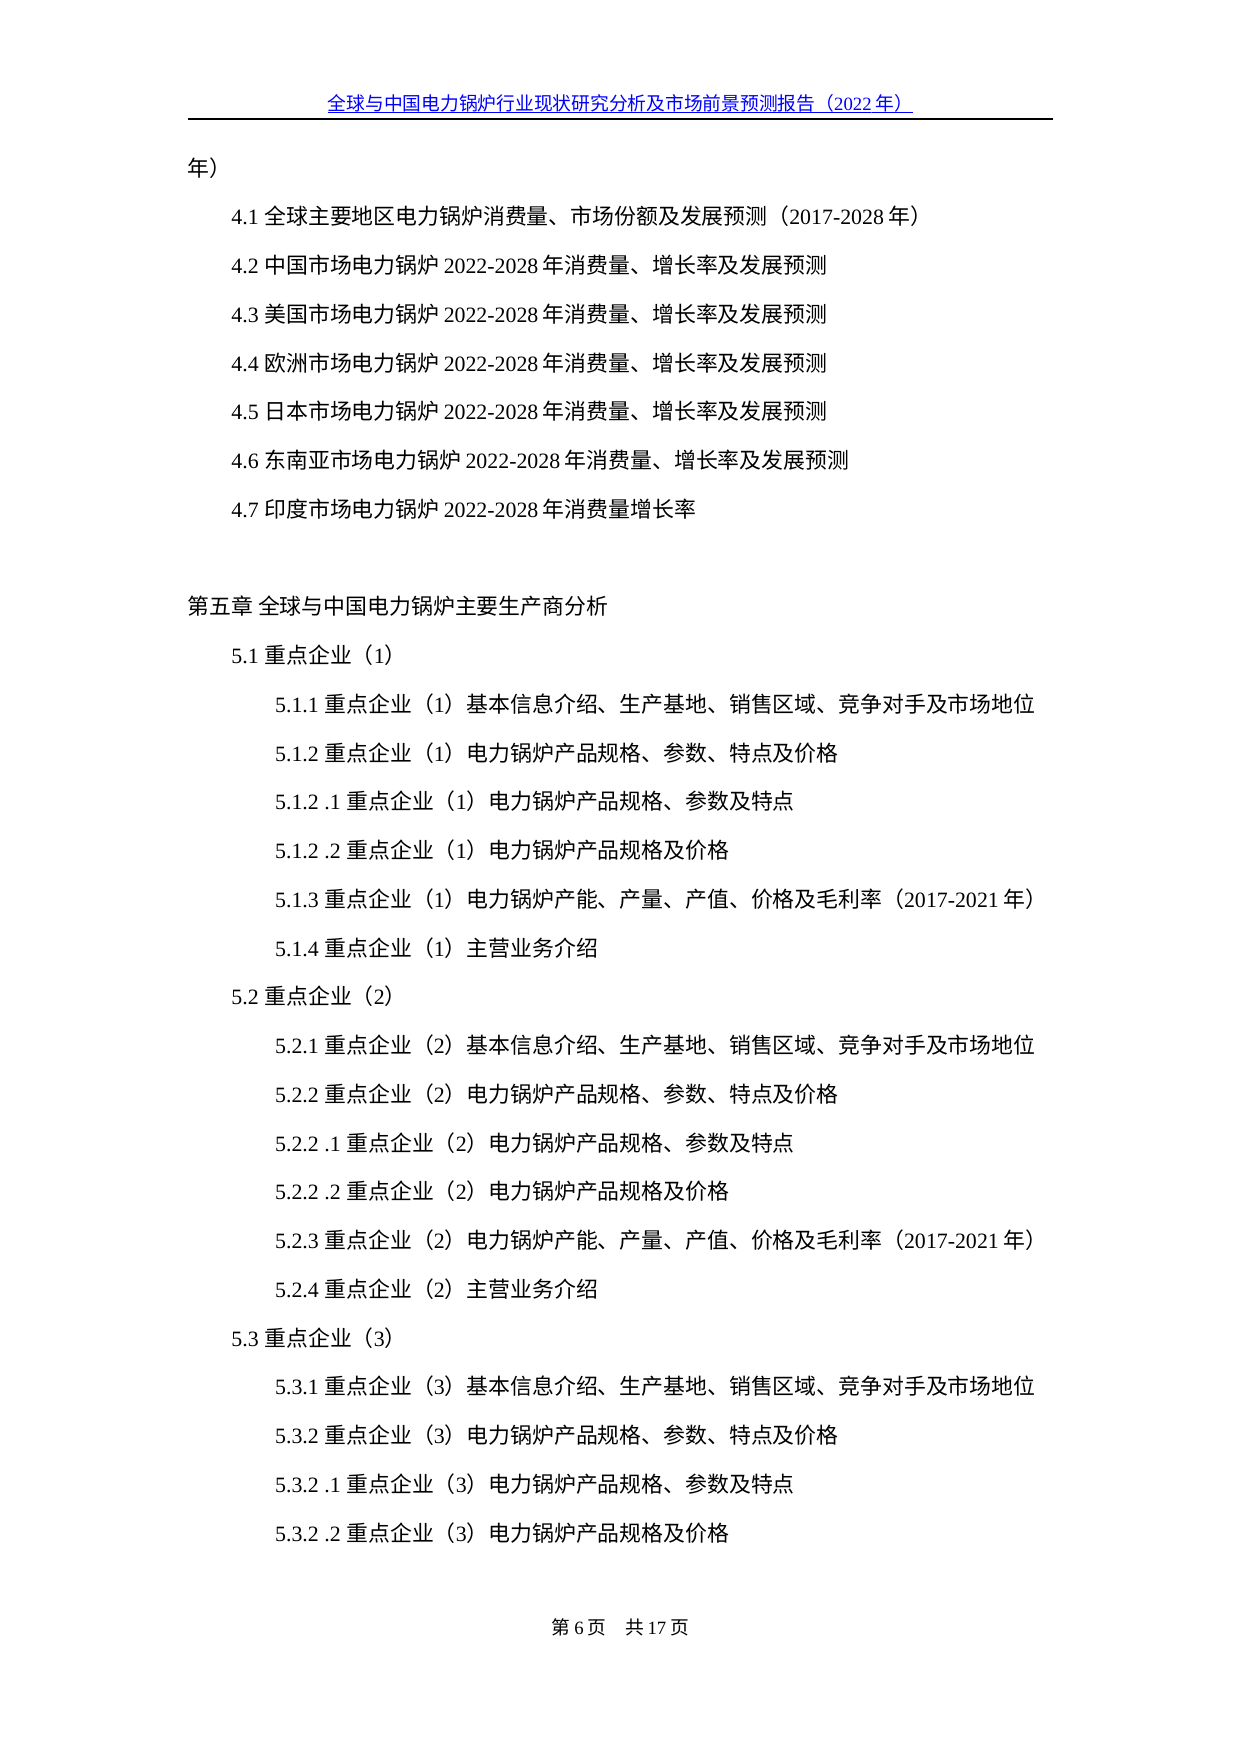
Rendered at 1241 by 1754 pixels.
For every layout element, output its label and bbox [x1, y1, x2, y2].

text [187, 150, 1053, 1548]
